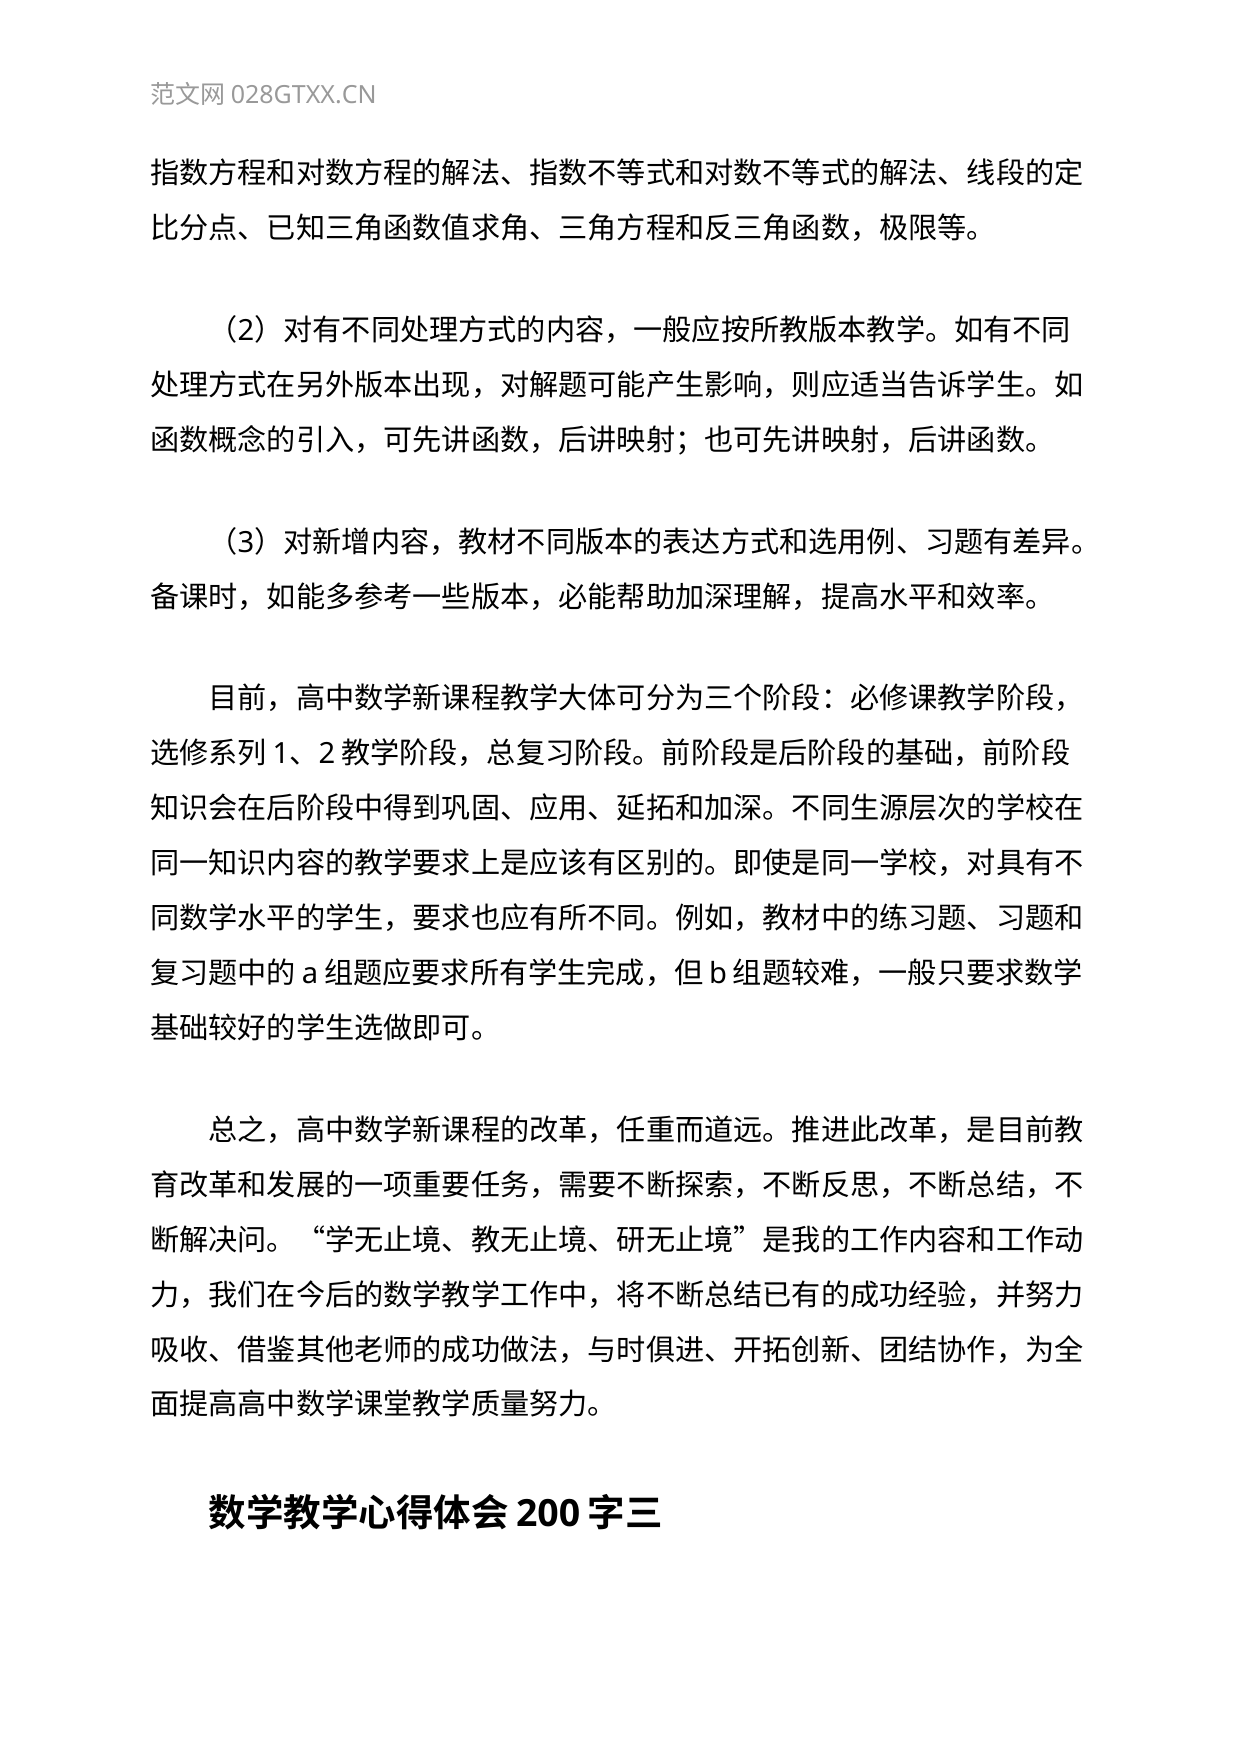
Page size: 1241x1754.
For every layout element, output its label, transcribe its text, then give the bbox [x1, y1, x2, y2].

text 数学教学心得体会200字三 [150, 1483, 1090, 1537]
text （3）对新增内容，教材不同版本的表达方式和选用例、习题有差异。备课时，如能多参考一些版本，必能帮助加深理解，提高水平和效率。 [150, 518, 1090, 616]
text 目前，高中数学新课程教学大体可分为三个阶段：必修课教学阶段，选修系列1、2教学阶段，总复习阶段。前阶段是后阶段的基础，前阶段知识会在后阶段中得到巩固、应用、延拓和加深。不同生源层次的学校在同一知识内容的教学要求上是应该有区别的。即使是同一学校，对具有不同数学水平的学生，要求也应有所不同。例如，教材中的练习题、习题和复习题中的a组题应要求所有学生完成，但b组题较难，一般只要求数学基础较好的学生选做即可。 [150, 675, 1090, 1047]
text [150, 150, 1090, 247]
text 总之，高中数学新课程的改革，任重而道远。推进此改革，是目前教育改革和发展的一项重要任务，需要不断探索，不断反思，不断总结，不断解决问。“学无止境、教无止境、研无止境”是我的工作内容和工作动力，我们在今后的数学教学工作中，将不断总结已有的成功经验，并努力吸收、借鉴其他老师的成功做法，与时俱进、开拓创新、团结协作，为全面提高高中数学课堂教学质量努力。 [150, 1106, 1090, 1423]
text （2）对有不同处理方式的内容，一般应按所教版本教学。如有不同处理方式在另外版本出现，对解题可能产生影响，则应适当告诉学生。如函数概念的引入，可先讲函数，后讲映射；也可先讲映射，后讲函数。 [150, 307, 1090, 459]
